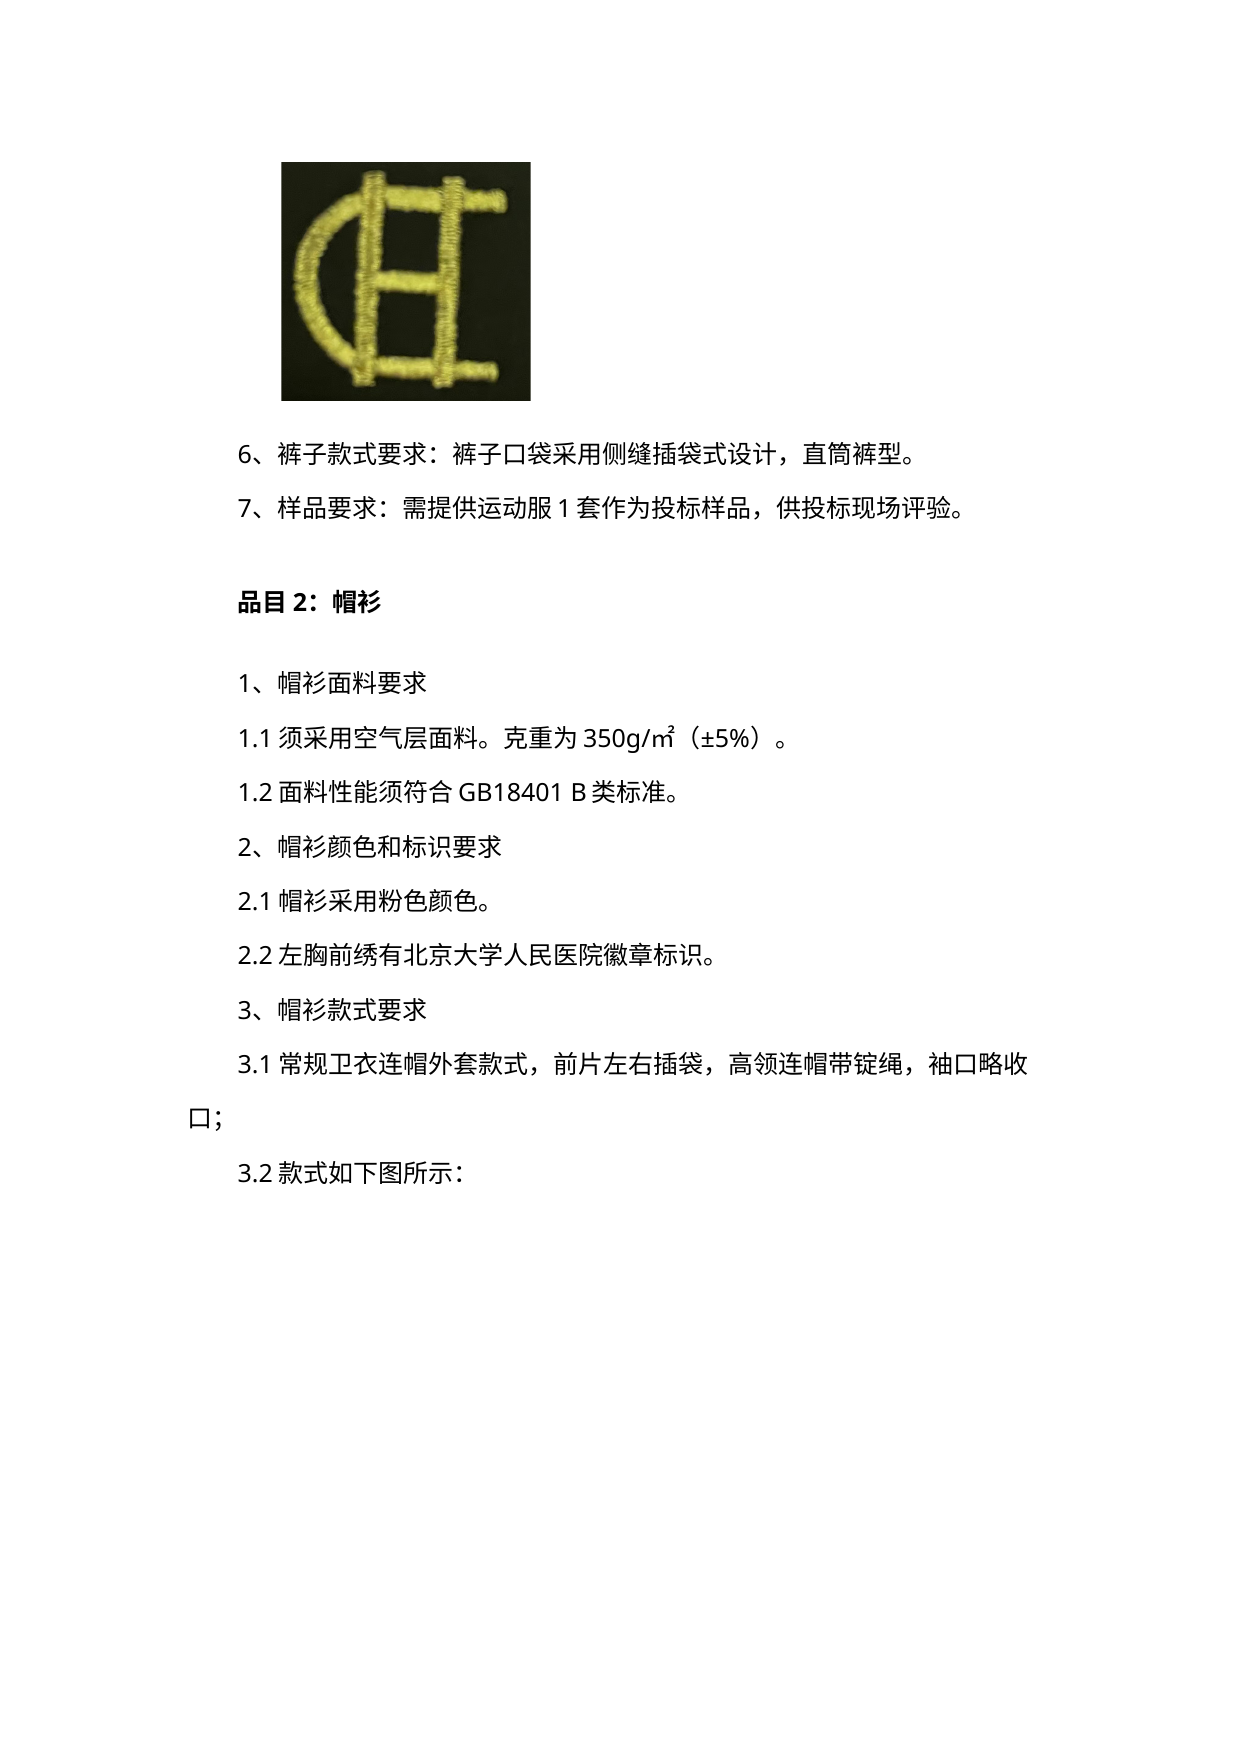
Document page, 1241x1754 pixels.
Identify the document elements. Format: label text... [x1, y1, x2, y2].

text 3、帽衫款式要求 [187, 990, 1053, 1026]
text 2.2左胸前绣有北京大学人民医院徽章标识。 [187, 936, 1053, 972]
text 2、帽衫颜色和标识要求 [187, 827, 1053, 863]
text 1.2面料性能须符合GB18401 B类标准。 [187, 773, 1053, 809]
text 3.2款式如下图所示： [187, 1153, 1053, 1189]
text 2.1帽衫采用粉色颜色。 [187, 881, 1053, 918]
text 1.1须采用空气层面料。克重为350g/㎡（±5%）。 [187, 718, 1053, 754]
text 7、样品要求：需提供运动服1套作为投标样品，供投标现场评验。 [187, 489, 1053, 525]
picture [281, 162, 531, 401]
text 6、裤子款式要求：裤子口袋采用侧缝插袋式设计，直筒裤型。 [187, 434, 1053, 471]
text 3.1常规卫衣连帽外套款式，前片左右插袋，高领连帽带锭绳，袖口略收口； [187, 1044, 1053, 1135]
text 1、帽衫面料要求 [187, 664, 1053, 700]
text 品目2：帽衫 [238, 568, 1053, 633]
